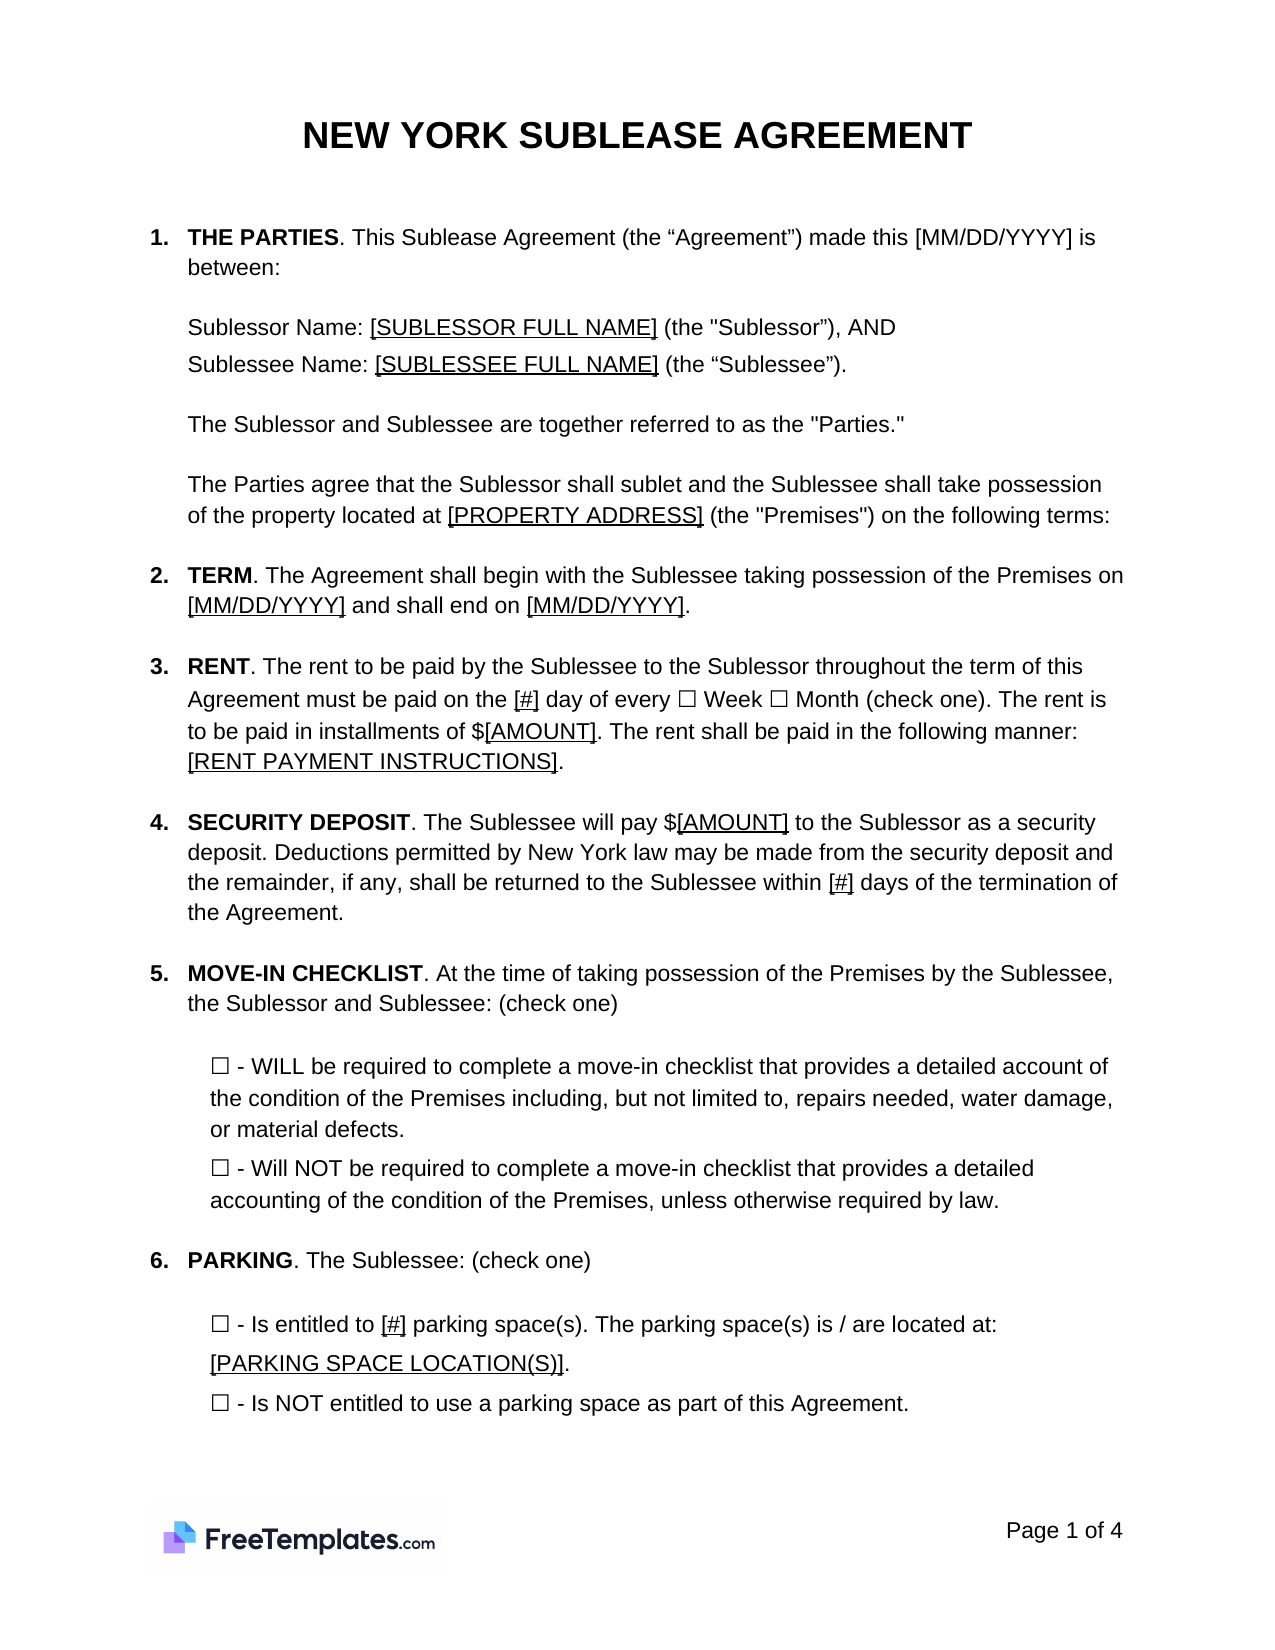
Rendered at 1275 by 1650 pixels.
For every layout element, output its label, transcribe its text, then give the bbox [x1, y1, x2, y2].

text - Is entitled to [#] parking space(s). The parking space(s) is / are located at: [210, 1308, 1125, 1339]
text - Is NOT entitled to use a parking space as part of this Agreement. [210, 1387, 1125, 1418]
list THE PARTIES. This Sublease Agreement (the “Agreement”) made this [MM/DD/YYYY] is between: [150, 223, 1125, 280]
list TERM. The Agreement shall begin with the Sublessee taking possession of the Premises on [MM/DD/YYYY] and shall end on [MM/DD/YYYY]. [150, 562, 1125, 618]
list RENT. The rent to be paid by the Sublessee to the Sublessor throughout the term of this Agreement must be paid on the [#] day of every Week Month (check one). The rent is to be paid in installments of $[AMOUNT]. The rent shall be paid in the following manner: [RENT PAYMENT INSTRUCTIONS]. [150, 653, 1125, 774]
text The Sublessor and Sublessee are together referred to as the "Parties." [187, 411, 1125, 437]
list MOVE-IN CHECKLIST. At the time of taking possession of the Premises by the Sublessee, the Sublessor and Sublessee: (check one) [150, 959, 1125, 1016]
picture [150, 1501, 446, 1575]
text [PARKING SPACE LOCATION(S)]. [210, 1350, 1125, 1376]
list SECURITY DEPOSIT. The Sublessee will pay $[AMOUNT] to the Sublessor as a security deposit. Deductions permitted by New York law may be made from the security deposit and the remainder, if any, shall be returned to the Sublessee within [#] days of the termination of the Agreement. [150, 808, 1125, 926]
text The Parties agree that the Sublessor shall sublet and the Sublessee shall take possession of the property located at [PROPERTY ADDRESS] (the "Premises") on the following terms: [187, 471, 1125, 528]
title NEW YORK SUBLEASE AGREEMENT [150, 113, 1125, 157]
text Sublessor Name: [SUBLESSOR FULL NAME] (the "Sublessor”), AND [187, 314, 1125, 340]
list PARKING. The Sublessee: (check one) [150, 1247, 1125, 1274]
list - Will NOT be required to complete a move-in checklist that provides a detailed accounting of the condition of the Premises, unless otherwise required by law. [210, 1152, 1125, 1213]
list - WILL be required to complete a move-in checklist that provides a detailed account of the condition of the Premises including, but not limited to, repairs needed, water damage, or material defects. [210, 1050, 1125, 1142]
text Sublessee Name: [SUBLESSEE FULL NAME] (the “Sublessee”). [187, 351, 1125, 377]
